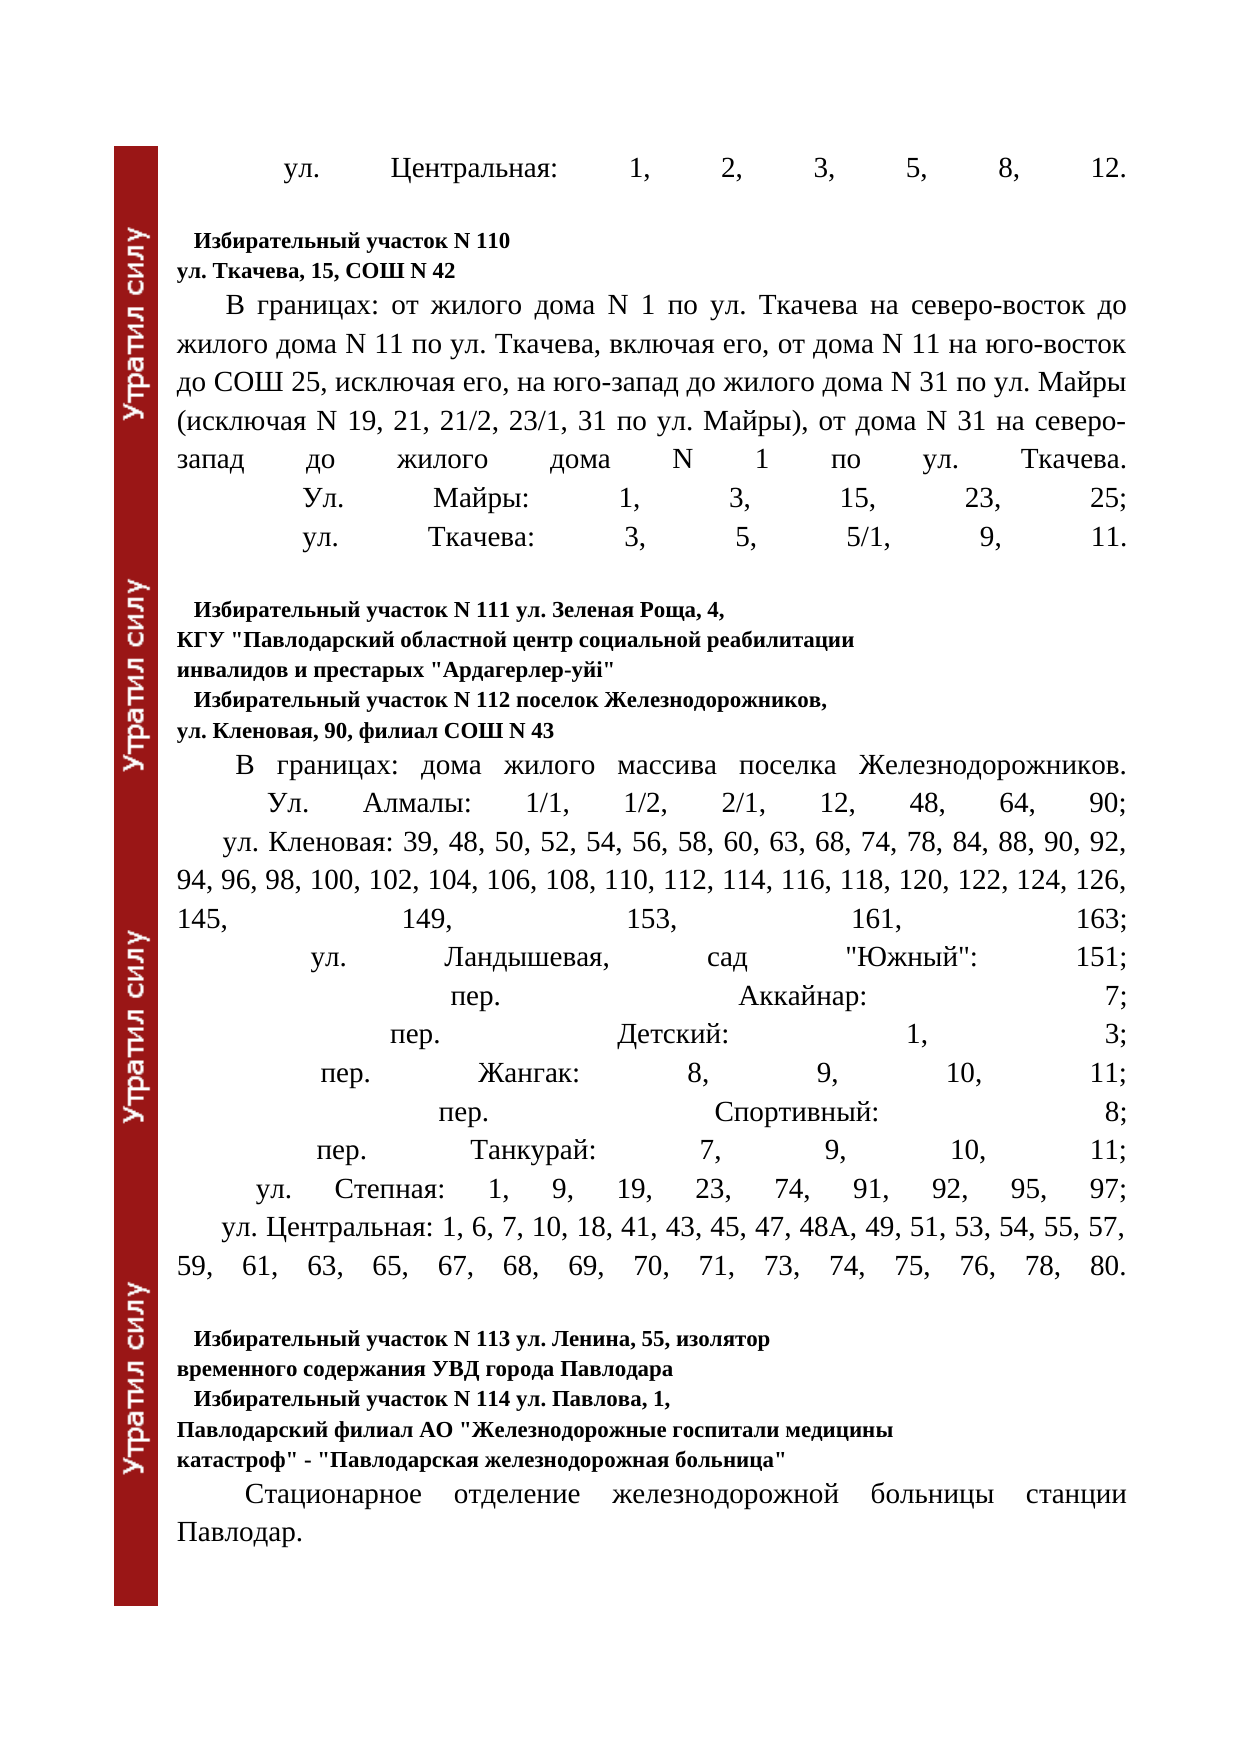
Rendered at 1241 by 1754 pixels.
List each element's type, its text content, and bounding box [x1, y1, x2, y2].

picture [114, 146, 158, 150]
text Стационарное отделение железнодорожной больницы станции Павлодар. [112, 1476, 1128, 1587]
picture [114, 1472, 158, 1476]
text В границах: дома жилого массива поселка Железнодорожников. Ул. Алмалы: 1/1, 1/2, 2/1, 12, 48, 64, 90; ул. Кленовая: 39, 48, 50, 52, 54, 56, 58, 60, 63, 68, 74, 78, 84, 88, 90, 92, 94, 96, 98, 100, 102, 104, 106, 108, 110, 112, 114, 116, 118, 120, 122, 124, 126, 145, 149, 153, 161, 163; ул. Ландышевая, сад "Южный": 151; пер. Аккайнар: 7; пер. Детский: 1, 3; пер. Жангак: 8, 9, 10, 11; пер. Спортивный: 8; пер. Танкурай: 7, 9, 10, 11; ул. Степная: 1, 9, 19, 23, 74, 91, 92, 95, 97; ул. Центральная: 1, 6, 7, 10, 18, 41, 43, 45, 47, 48А, 49, 51, 53, 54, 55, 57, 59, 61, 63, 65, 67, 68, 69, 70, 71, 73, 74, 75, 76, 78, 80. [112, 747, 1128, 1320]
text Избирательный участок N 114 ул. Павлова, 1, Павлодарский филиал АО "Железнодорожные госпитали медицины катастроф" - "Павлодарская железнодорожная больница" [112, 1385, 1128, 1472]
picture [114, 222, 158, 227]
picture [114, 1320, 158, 1325]
text Избирательный участок N 113 ул. Ленина, 55, изолятор временного содержания УВД города Павлодара [112, 1325, 1128, 1382]
picture [114, 591, 158, 596]
picture [114, 1587, 158, 1606]
text Избирательный участок N 111 ул. Зеленая Роща, 4, КГУ "Павлодарский областной центр социальной реабилитации инвалидов и престарых "Ардагерлер-уйі" [112, 596, 1128, 683]
text Избирательный участок N 110 ул. Ткачева, 15, СОШ N 42 [112, 227, 1128, 284]
text Избирательный участок N 112 поселок Железнодорожников, ул. Кленовая, 90, филиал СОШ N 43 [112, 686, 1128, 743]
picture [114, 743, 158, 747]
text В границах: от жилого дома N 1 по ул. Ткачева на северо-восток до жилого дома N 11 по ул. Ткачева, включая его, от дома N 11 на юго-восток до СОШ 25, исключая его, на юго-запад до жилого дома N 31 по ул. Майры (исключая N 19, 21, 21/2, 23/1, 31 по ул. Майры), от дома N 31 на северо-запад до жилого дома N 1 по ул. Ткачева. Ул. Майры: 1, 3, 15, 23, 25; ул. Ткачева: 3, 5, 5/1, 9, 11. [112, 287, 1128, 591]
